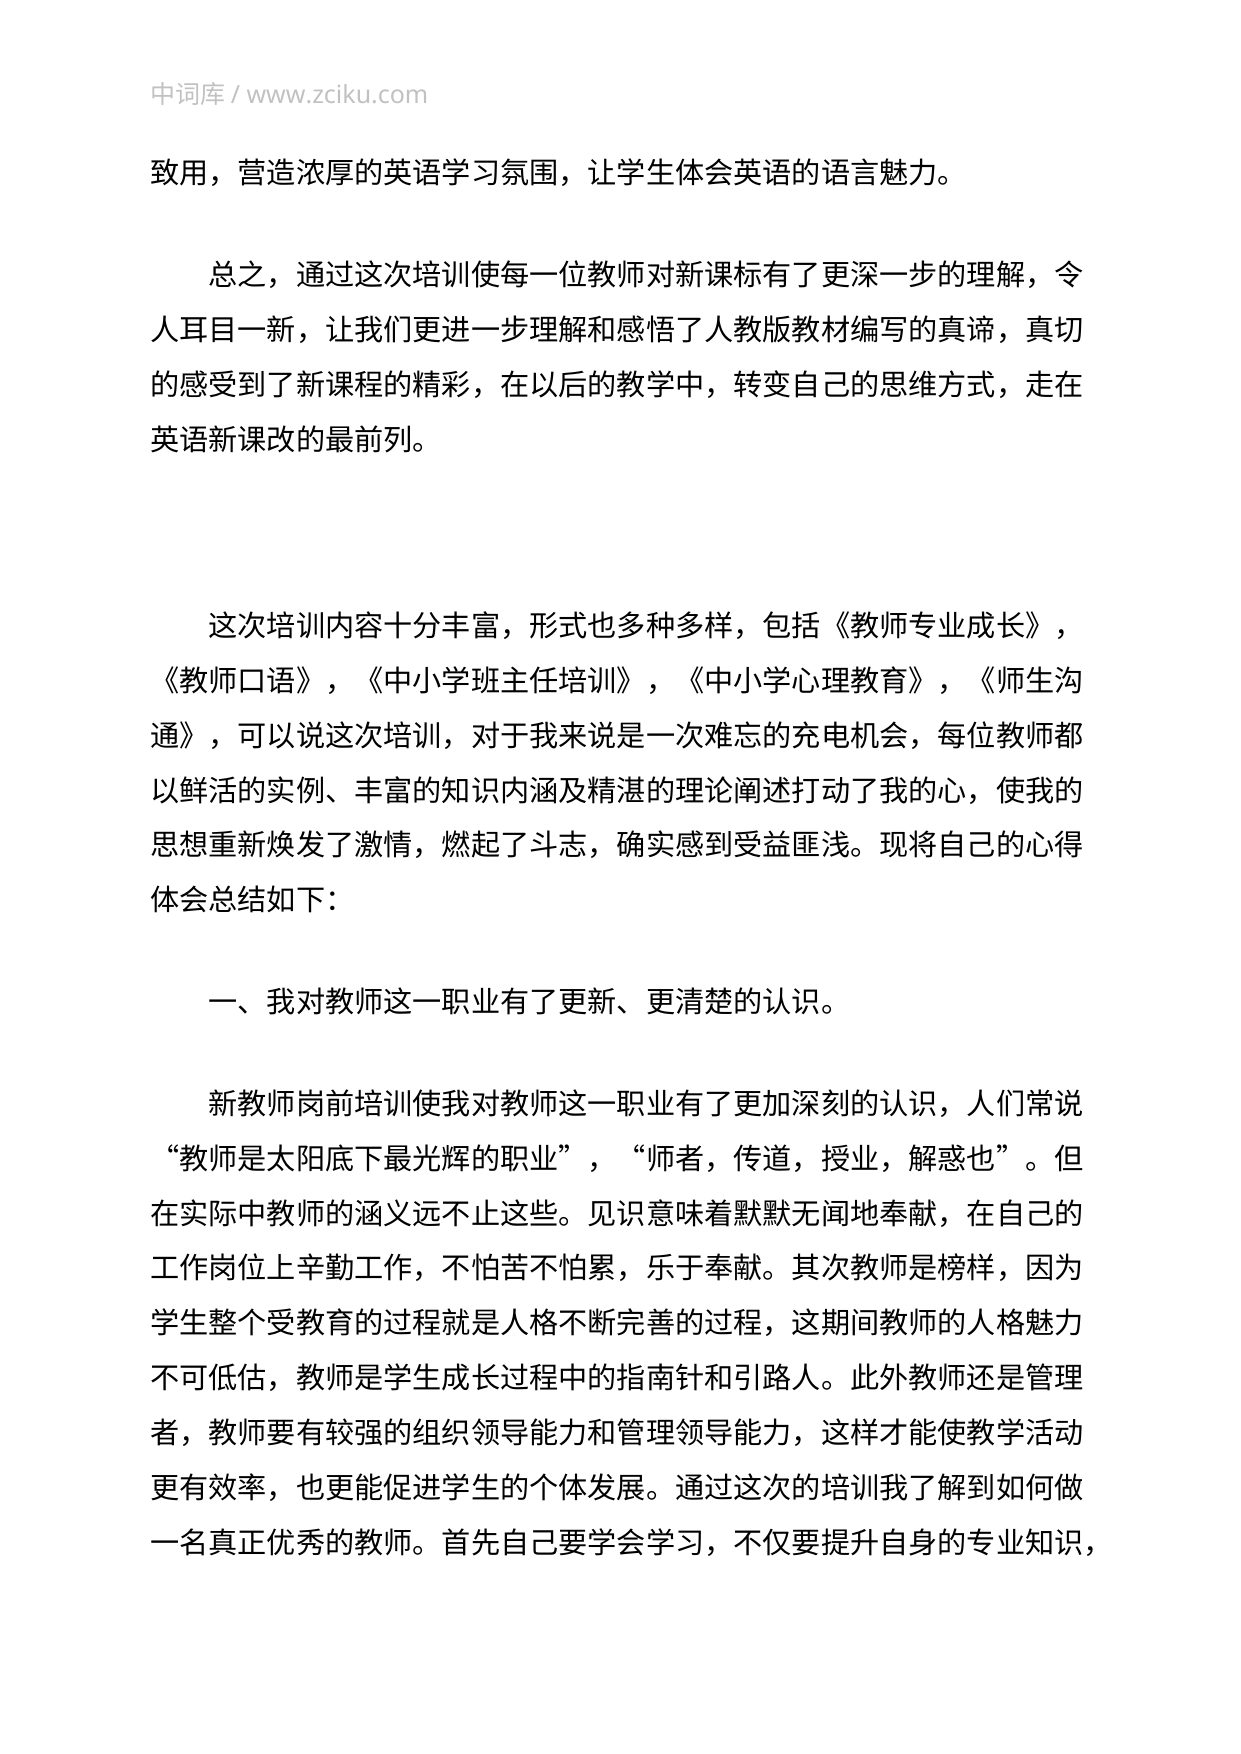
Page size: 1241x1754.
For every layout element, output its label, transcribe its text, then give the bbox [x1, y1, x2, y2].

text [150, 150, 1090, 192]
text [150, 1080, 1090, 1562]
text 总之，通过这次培训使每一位教师对新课标有了更深一步的理解，令人耳目一新，让我们更进一步理解和感悟了人教版教材编写的真谛，真切的感受到了新课程的精彩，在以后的教学中，转变自己的思维方式，走在英语新课改的最前列。 [150, 252, 1090, 459]
text 一、我对教师这一职业有了更新、更清楚的认识。 [150, 979, 1090, 1021]
text 这次培训内容十分丰富，形式也多种多样，包括《教师专业成长》，《教师口语》，《中小学班主任培训》，《中小学心理教育》，《师生沟通》，可以说这次培训，对于我来说是一次难忘的充电机会，每位教师都以鲜活的实例、丰富的知识内涵及精湛的理论阐述打动了我的心，使我的思想重新焕发了激情，燃起了斗志，确实感到受益匪浅。现将自己的心得体会总结如下： [150, 602, 1090, 919]
